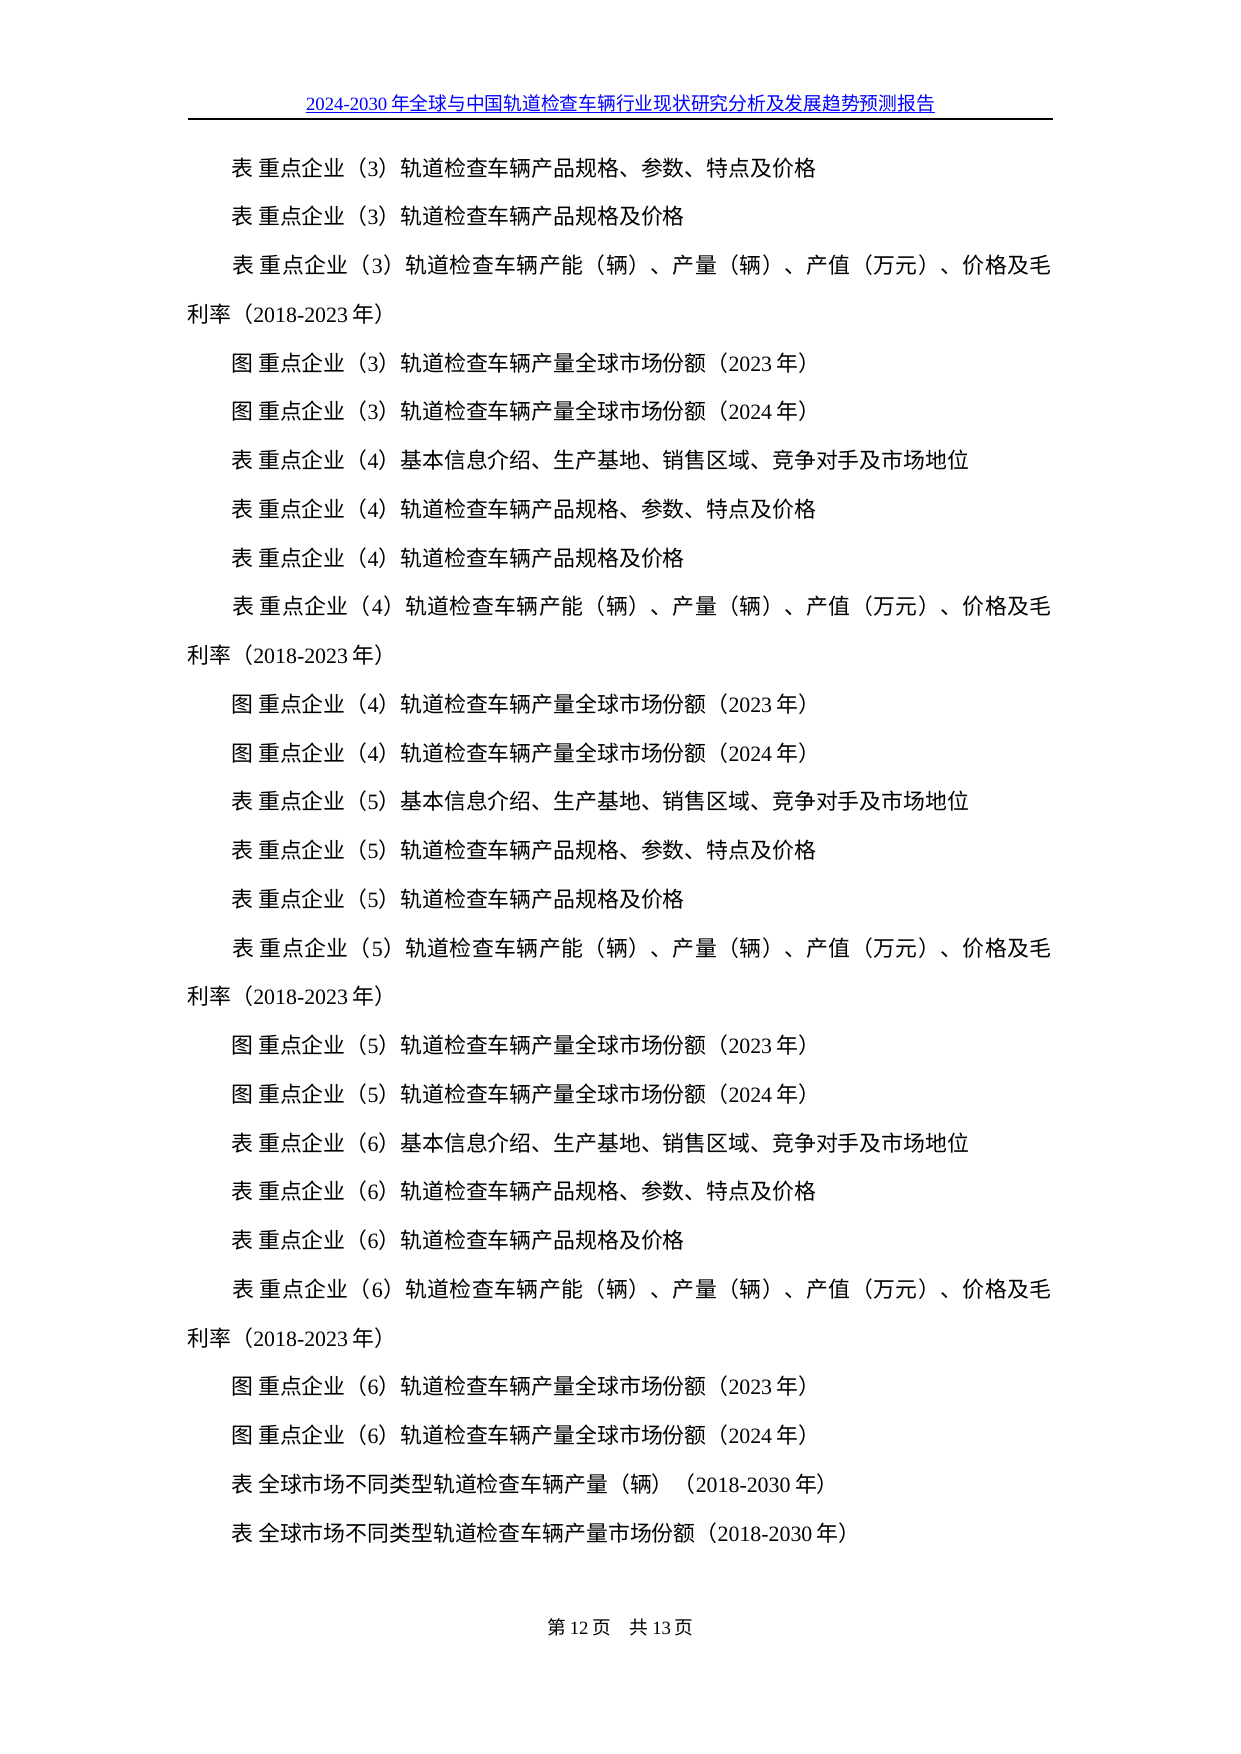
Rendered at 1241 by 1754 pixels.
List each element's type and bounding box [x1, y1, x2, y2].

text [187, 150, 1053, 1548]
